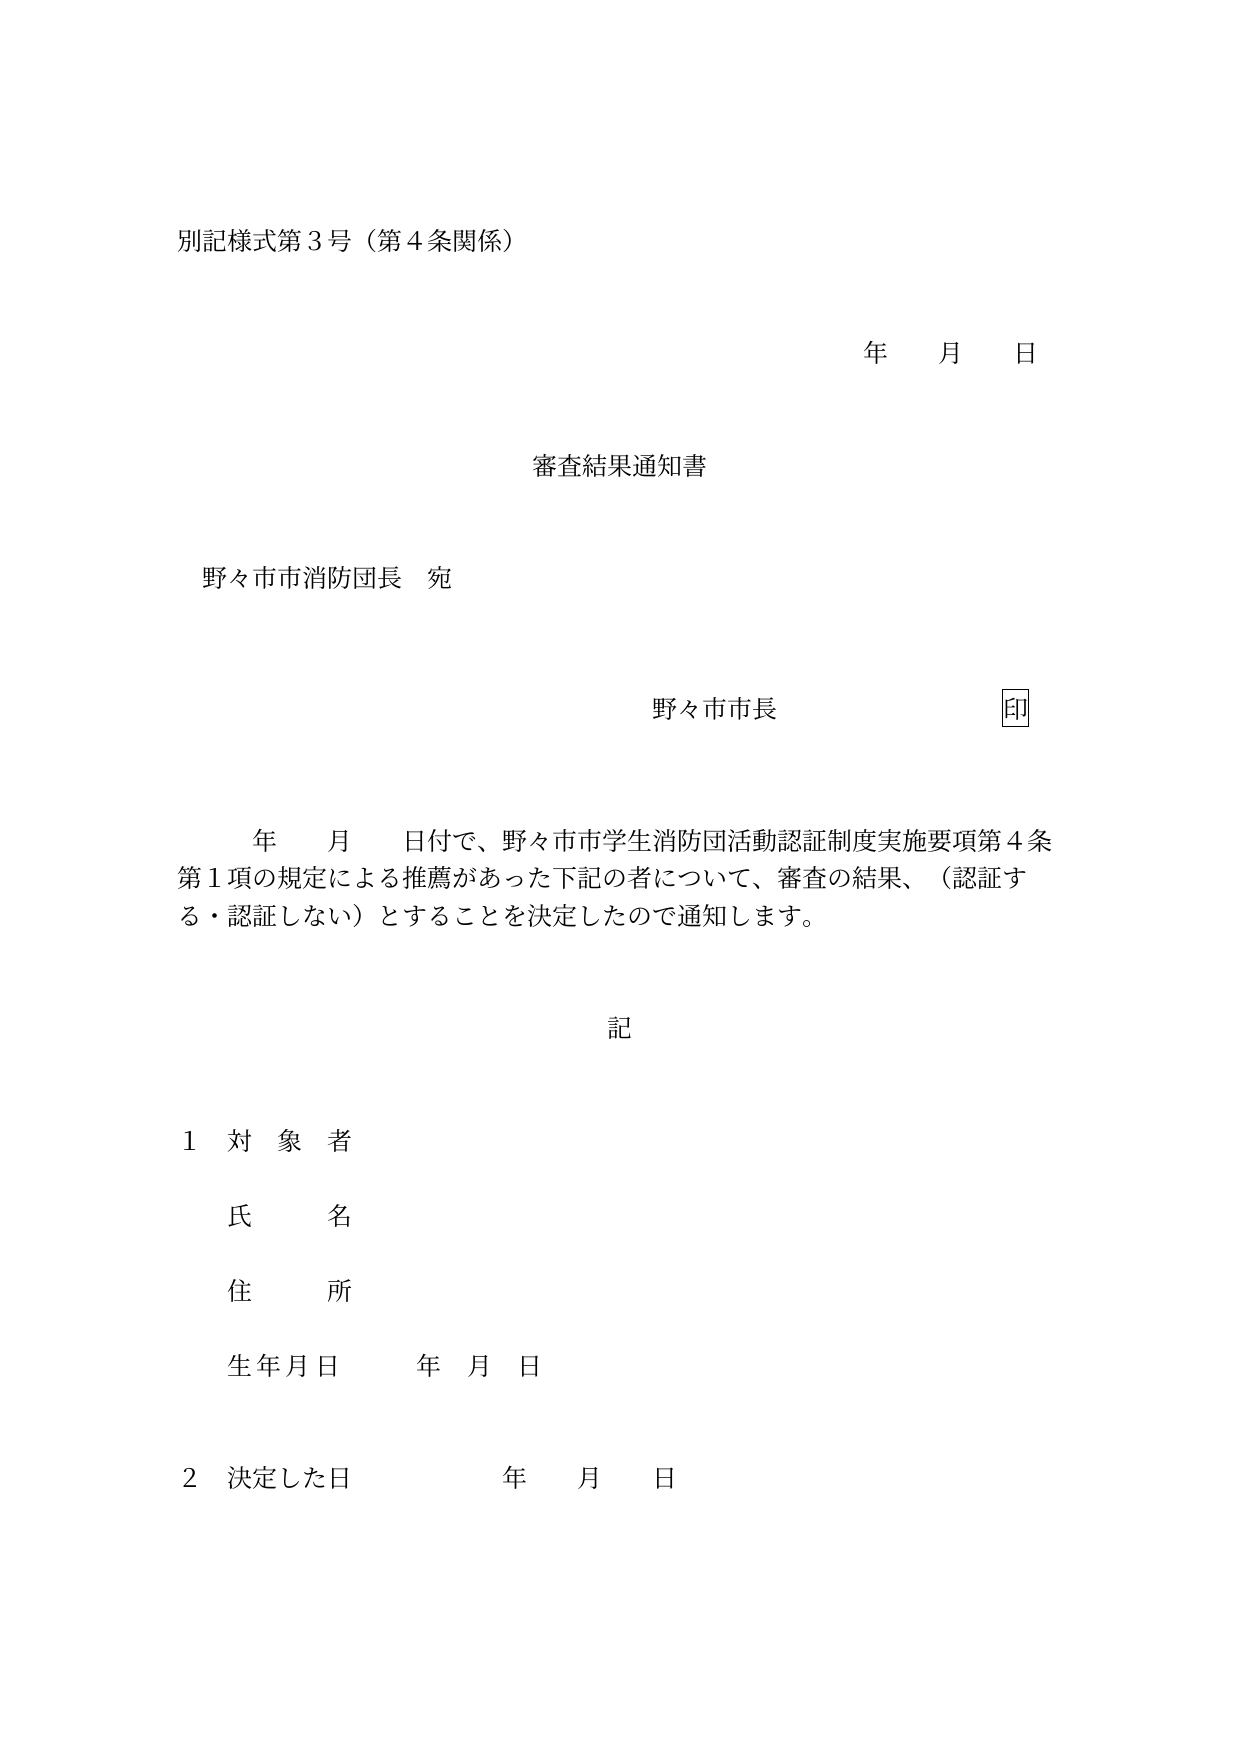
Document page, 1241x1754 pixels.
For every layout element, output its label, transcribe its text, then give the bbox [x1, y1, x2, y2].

text 年 月 日 [177, 333, 1038, 371]
text ２ 決定した日 年 月 日 [177, 1458, 1063, 1496]
text 住 所 [177, 1271, 1063, 1308]
text １ 対 象 者 [177, 1121, 1063, 1158]
text 別記様式第３号（第４条関係） [177, 221, 1063, 258]
text 野々市市長 印 [177, 671, 1063, 746]
text 野々市市消防団長 宛 [177, 558, 1063, 596]
text 記 [177, 1008, 1063, 1046]
text 生年月日 年 月 日 [177, 1346, 1063, 1383]
text 氏 名 [177, 1196, 1063, 1233]
text 審査結果通知書 [177, 446, 1063, 483]
text 年 月 日付で、野々市市学生消防団活動認証制度実施要項第４条第１項の規定による推薦があった下記の者について、審査の結果、（認証する・認証しない）とすることを決定したので通知します。 [177, 821, 1063, 933]
